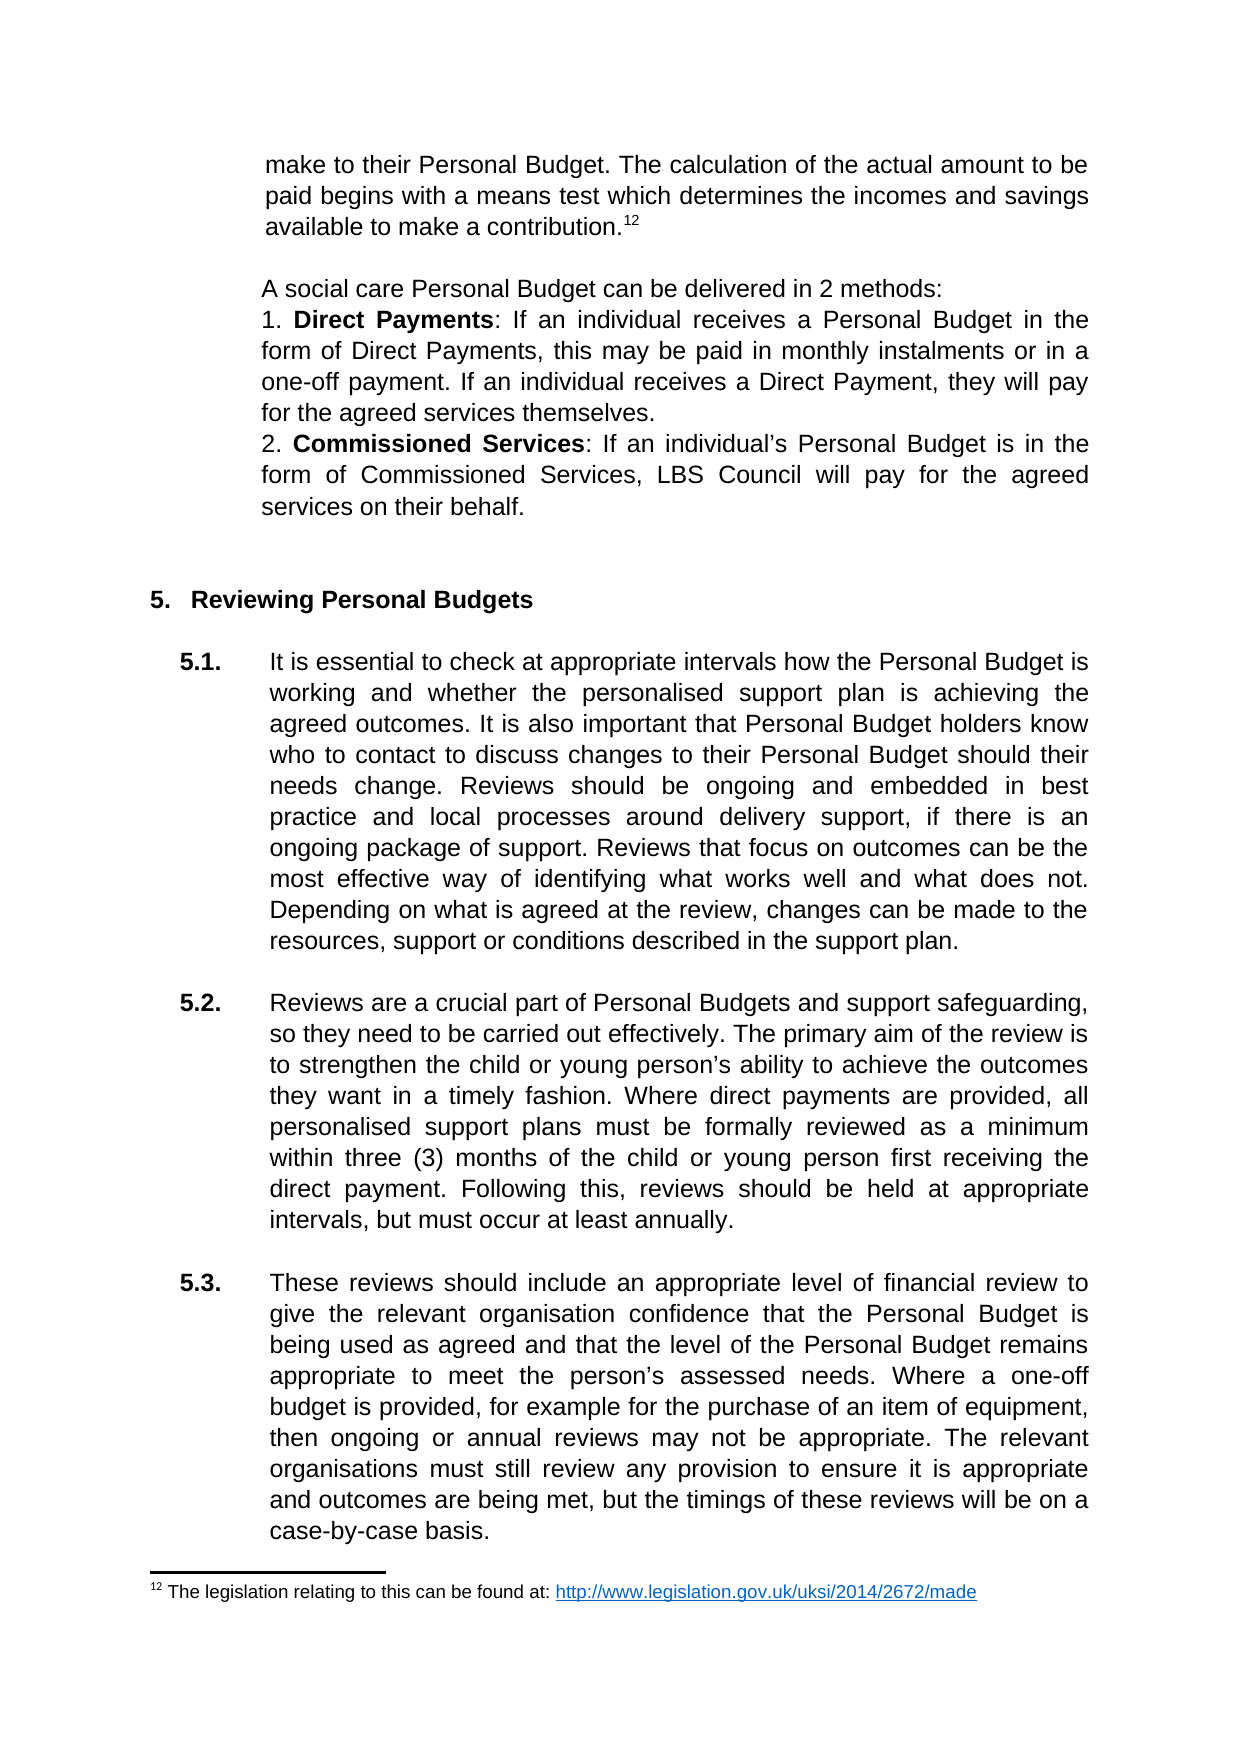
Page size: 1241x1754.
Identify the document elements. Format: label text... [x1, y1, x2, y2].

list Reviews are a crucial part of Personal Budgets and support safeguarding, so they need to be carried out effectively. The primary aim of the review is to strengthen the child or young person’s ability to achieve the outcomes they want in a timely fashion. Where direct payments are provided, all personalised support plans must be formally reviewed as a minimum within three (3) months of the child or young person first receiving the direct payment. Following this, reviews should be held at appropriate intervals, but must occur at least annually. [179, 988, 1090, 1234]
list 1. Direct Payments: If an individual receives a Personal Budget in the form of Direct Payments, this may be paid in monthly instalments or in a one-off payment. If an individual receives a Direct Payment, they will pay for the agreed services themselves. [261, 305, 1090, 427]
list Reviewing Personal Budgets [150, 584, 1090, 613]
list These reviews should include an appropriate level of financial review to give the relevant organisation confidence that the Personal Budget is being used as agreed and that the level of the Personal Budget remains appropriate to meet the person’s assessed needs. Where a one-off budget is provided, for example for the purchase of an item of equipment, then ongoing or annual reviews may not be appropriate. The relevant organisations must still review any provision to ensure it is appropriate and outcomes are being met, but the timings of these reviews will be on a case-by-case basis. [179, 1267, 1090, 1544]
list 2. Commissioned Services: If an individual’s Personal Budget is in the form of Commissioned Services, LBS Council will pay for the agreed services on their behalf. [261, 429, 1090, 520]
list A social care Personal Budget can be delivered in 2 methods: [261, 274, 1090, 303]
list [265, 150, 1090, 241]
list It is essential to check at appropriate intervals how the Personal Budget is working and whether the personalised support plan is achieving the agreed outcomes. It is also important that Personal Budget holders know who to contact to discuss changes to their Personal Budget should their needs change. Reviews should be ongoing and embedded in best practice and local processes around delivery support, if there is an ongoing package of support. Reviews that focus on outcomes can be the most effective way of identifying what works well and what does not. Depending on what is agreed at the review, changes can be made to the resources, support or conditions described in the support plan. [179, 647, 1090, 955]
